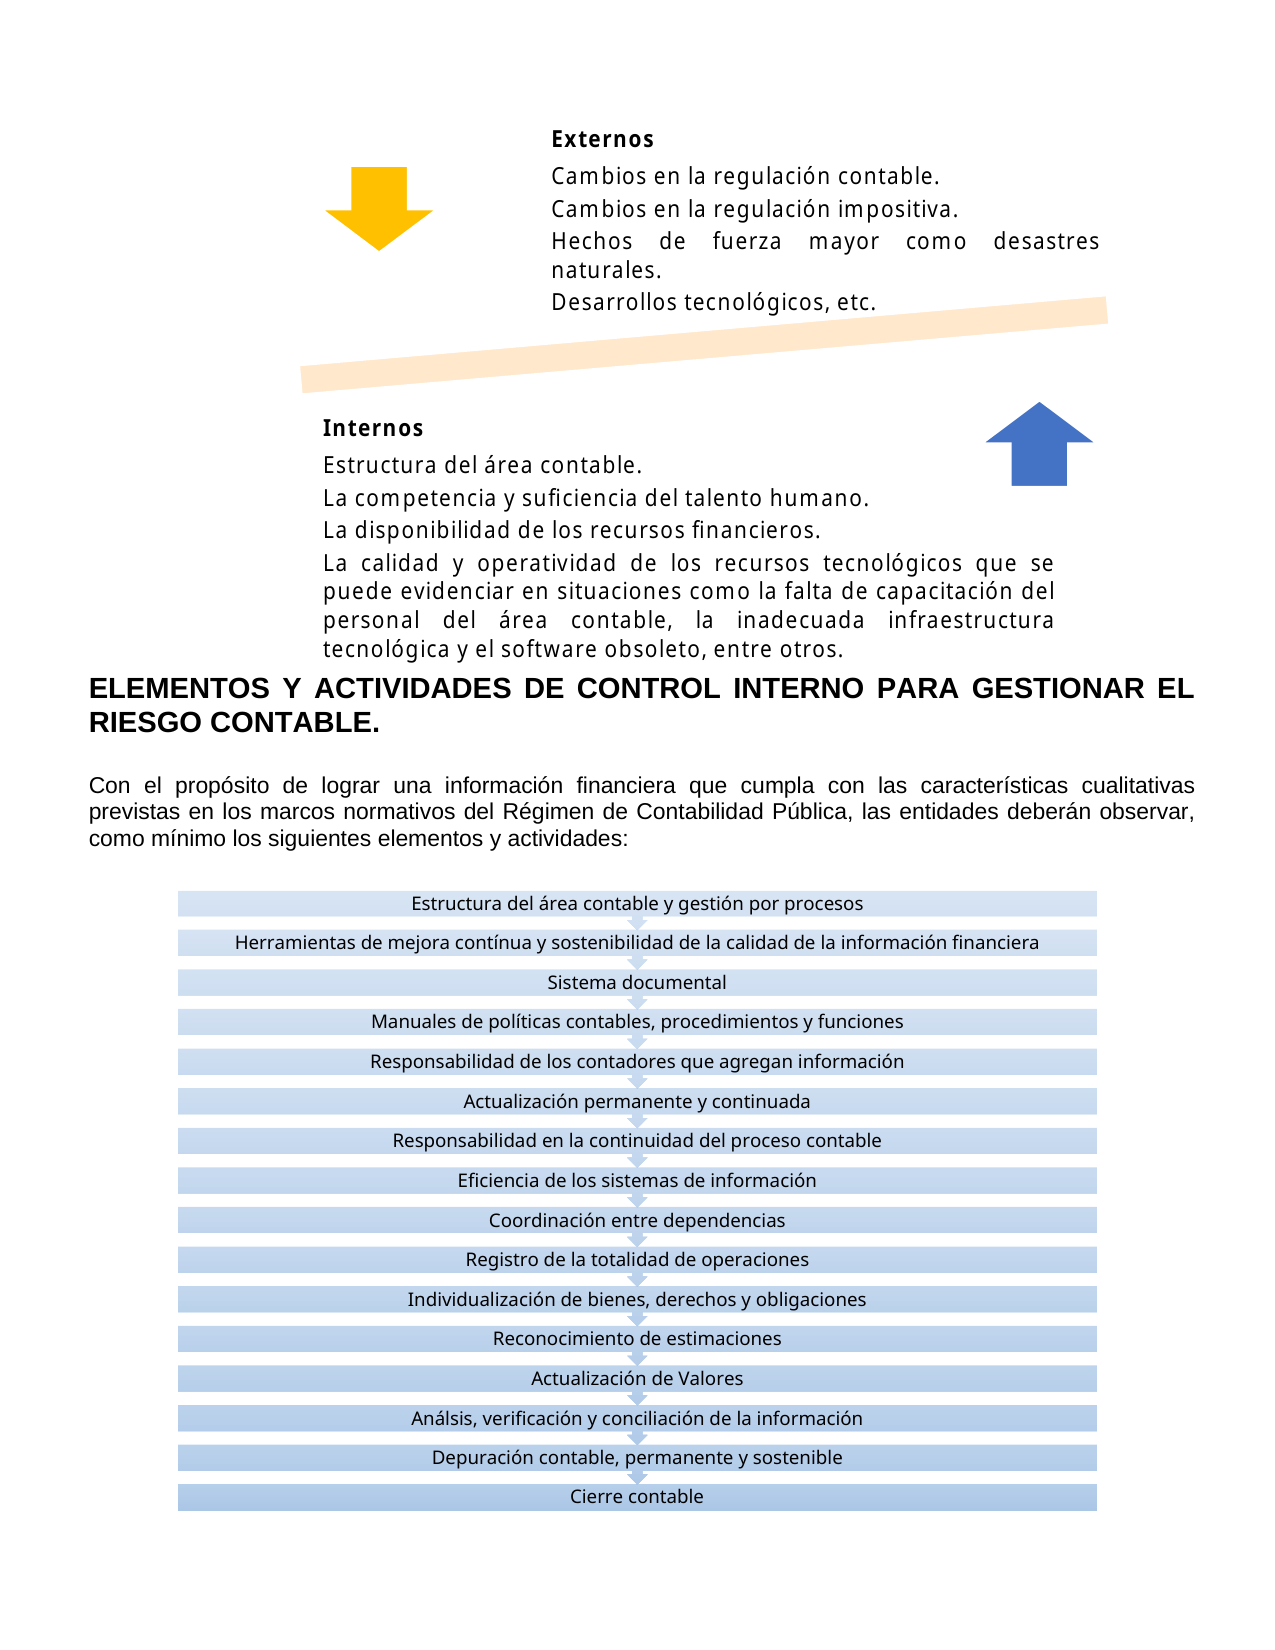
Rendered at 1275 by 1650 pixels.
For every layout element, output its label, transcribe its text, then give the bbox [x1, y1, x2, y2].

text ELEMENTOS Y ACTIVIDADES DE CONTROL INTERNO PARA GESTIONAR EL RIESGO CONTABLE. [88, 671, 1196, 738]
text Con el propósito de lograr una información financiera que cumpla con las características cualitativas previstas en los marcos normativos del Régimen de Contabilidad Pública, las entidades deberán observar, como mínimo los siguientes elementos y actividades: [88, 772, 1196, 851]
